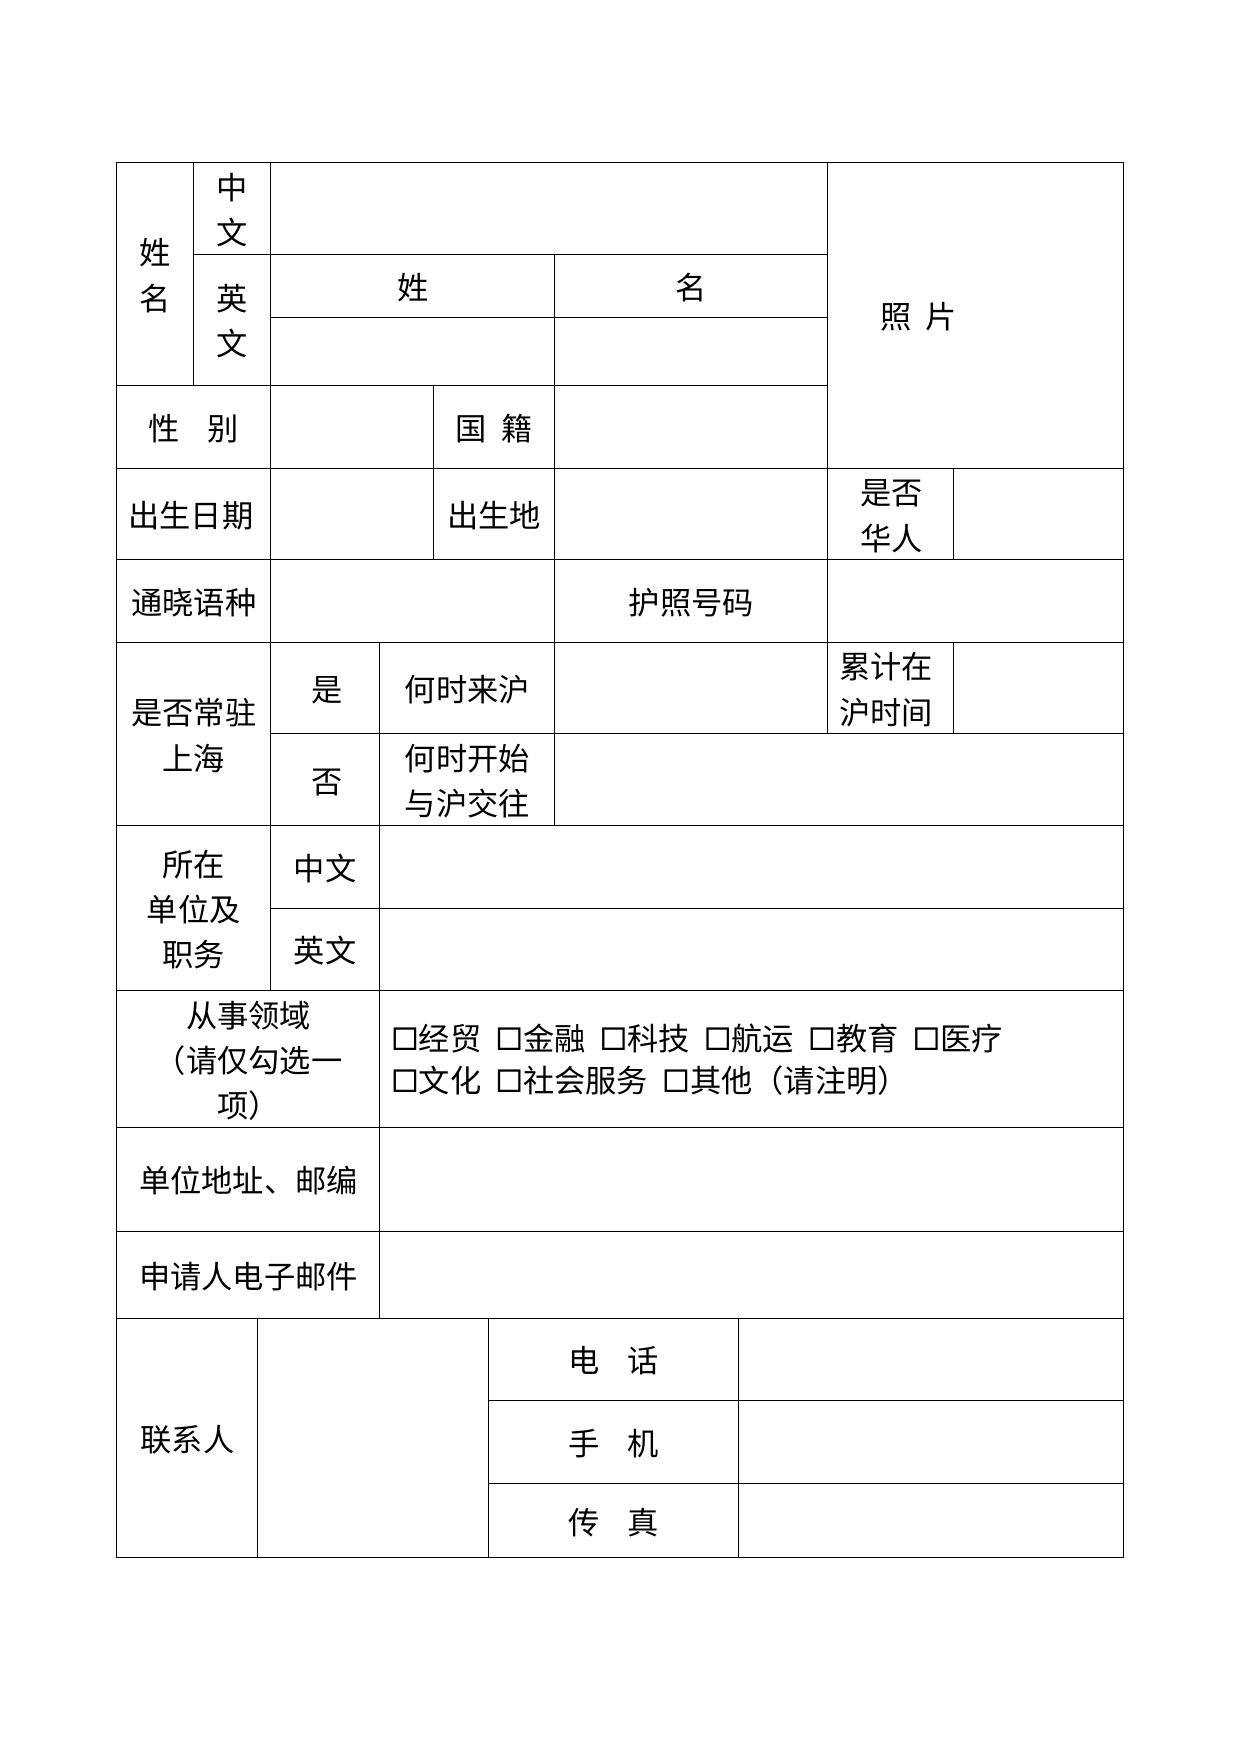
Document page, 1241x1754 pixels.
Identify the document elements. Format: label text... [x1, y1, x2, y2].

table_cell [380, 909, 1123, 990]
table_header 姓名 [117, 163, 193, 384]
table_cell [555, 643, 827, 733]
table_cell 国 籍 [434, 386, 554, 467]
table_cell [258, 1319, 488, 1557]
table_cell 从事领域 （请仅勾选一项） [117, 991, 379, 1127]
table_cell [271, 560, 554, 642]
table_cell 通晓语种 [117, 560, 270, 642]
table_cell [555, 318, 827, 384]
table_cell 单位地址、邮编 [117, 1128, 379, 1231]
table_cell [271, 386, 433, 467]
table_cell 所在 单位及 职务 [117, 826, 270, 990]
table_cell [739, 1401, 1123, 1483]
table_cell 出生日期 [117, 469, 270, 559]
table_cell 累计在 沪时间 [828, 643, 953, 733]
table_cell 联系人 [117, 1319, 257, 1557]
table_cell [380, 1232, 1123, 1317]
table_cell 否 [271, 734, 379, 824]
table_cell [739, 1484, 1123, 1557]
table_cell 中文 [271, 826, 379, 907]
table_cell 手 机 [489, 1401, 738, 1483]
table_cell [380, 1128, 1123, 1231]
table_cell [555, 386, 827, 467]
table_cell 是否常驻上海 [117, 643, 270, 824]
table_cell 何时开始与沪交往 [380, 734, 554, 824]
table_cell 电 话 [489, 1319, 738, 1400]
table_cell [828, 560, 1123, 642]
table_cell 是否 华人 [828, 469, 953, 559]
table_cell 申请人电子邮件 [117, 1232, 379, 1317]
table_cell 名 [555, 255, 827, 317]
table_cell 传 真 [489, 1484, 738, 1557]
table_cell 英文 [271, 909, 379, 990]
table_cell [271, 318, 554, 384]
table_cell [954, 643, 1123, 733]
table_cell [555, 469, 827, 559]
table_header [271, 163, 827, 253]
table_cell [555, 734, 1123, 824]
table_header 中文 [194, 163, 270, 253]
table_cell [954, 469, 1123, 559]
table_cell 性 别 [117, 386, 270, 467]
table_cell 护照号码 [555, 560, 827, 642]
table_cell [271, 469, 433, 559]
table_cell 何时来沪 [380, 643, 554, 733]
table_cell 是 [271, 643, 379, 733]
table_cell 英文 [194, 255, 270, 384]
table_cell 出生地 [434, 469, 554, 559]
table_cell 经贸 金融 科技 航运 教育 医疗 文化 社会服务 其他（请注明） [380, 991, 1123, 1127]
table_cell [380, 826, 1123, 907]
table_cell 姓 [271, 255, 554, 317]
table_header 照 片 [828, 163, 1123, 467]
table_cell [739, 1319, 1123, 1400]
